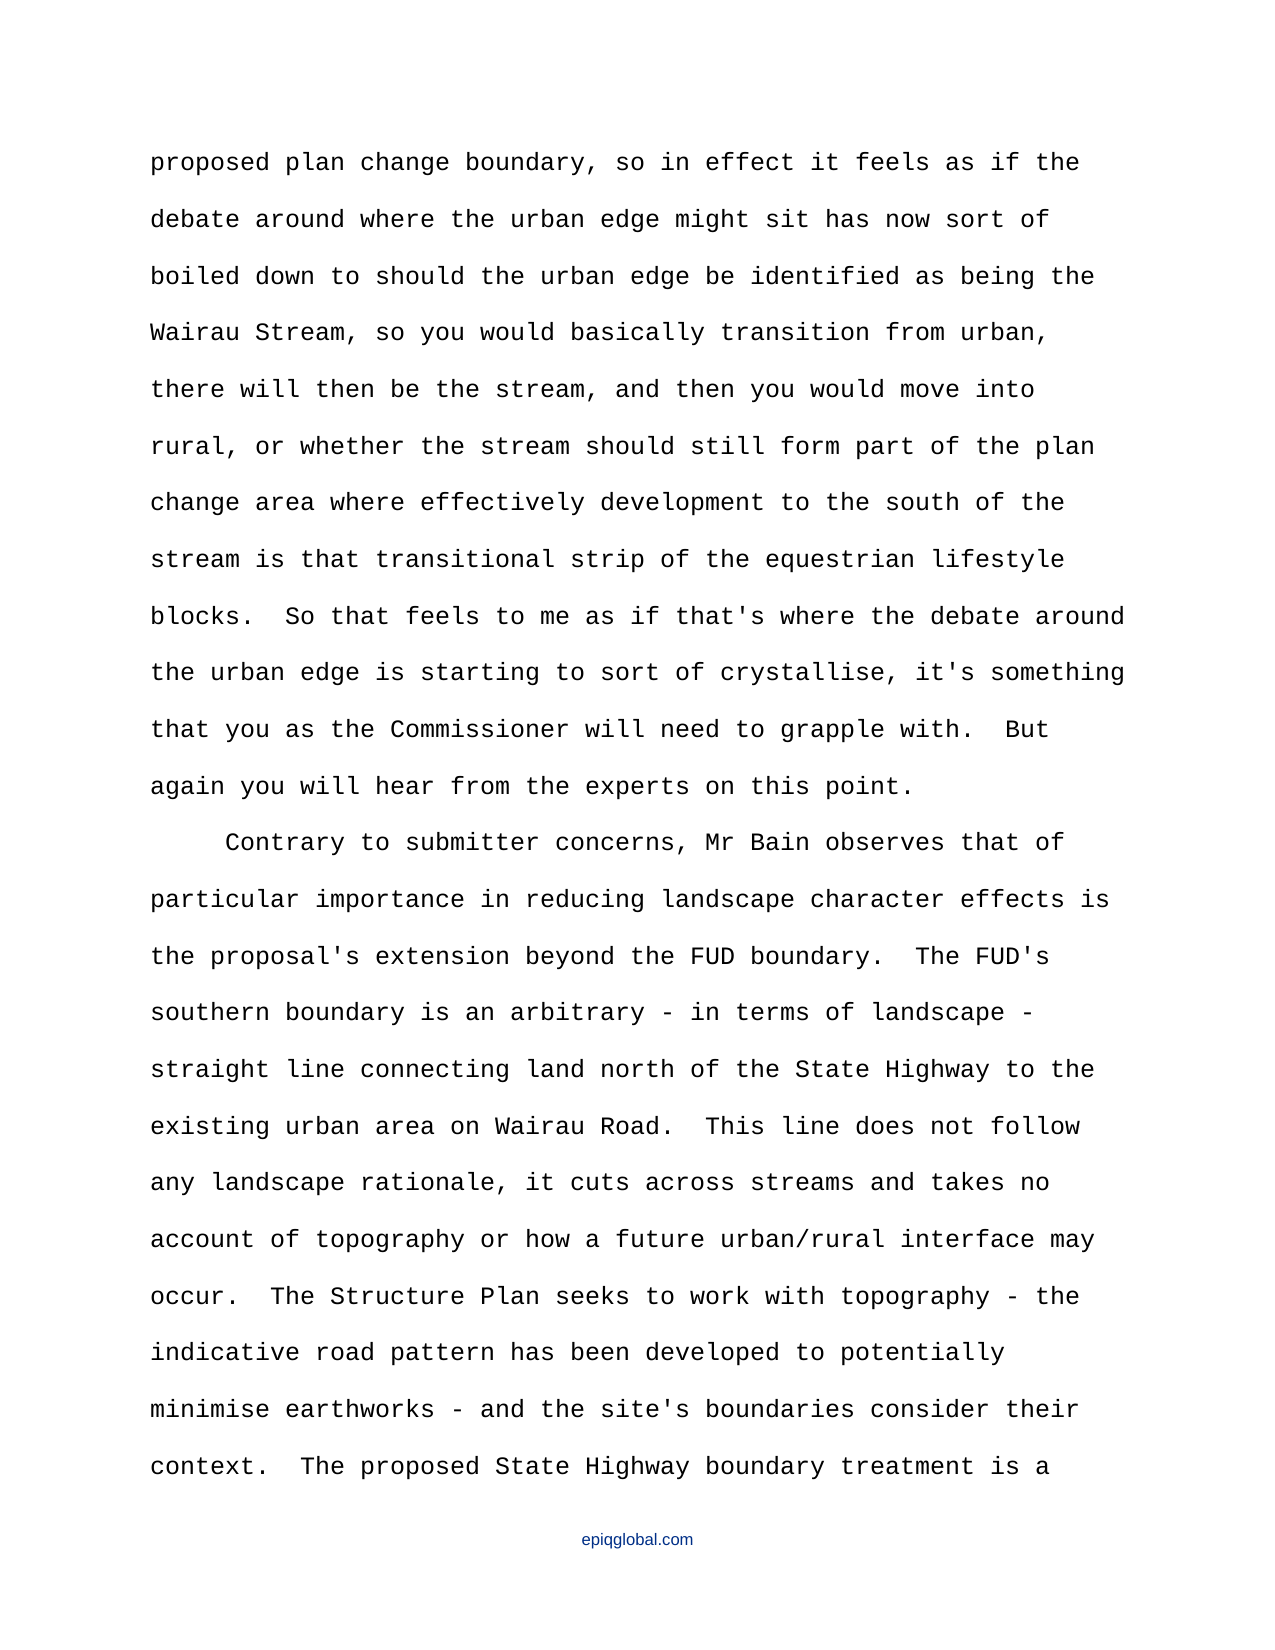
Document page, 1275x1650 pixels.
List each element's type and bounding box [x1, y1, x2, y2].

text [150, 150, 1125, 802]
text [150, 830, 1125, 1482]
